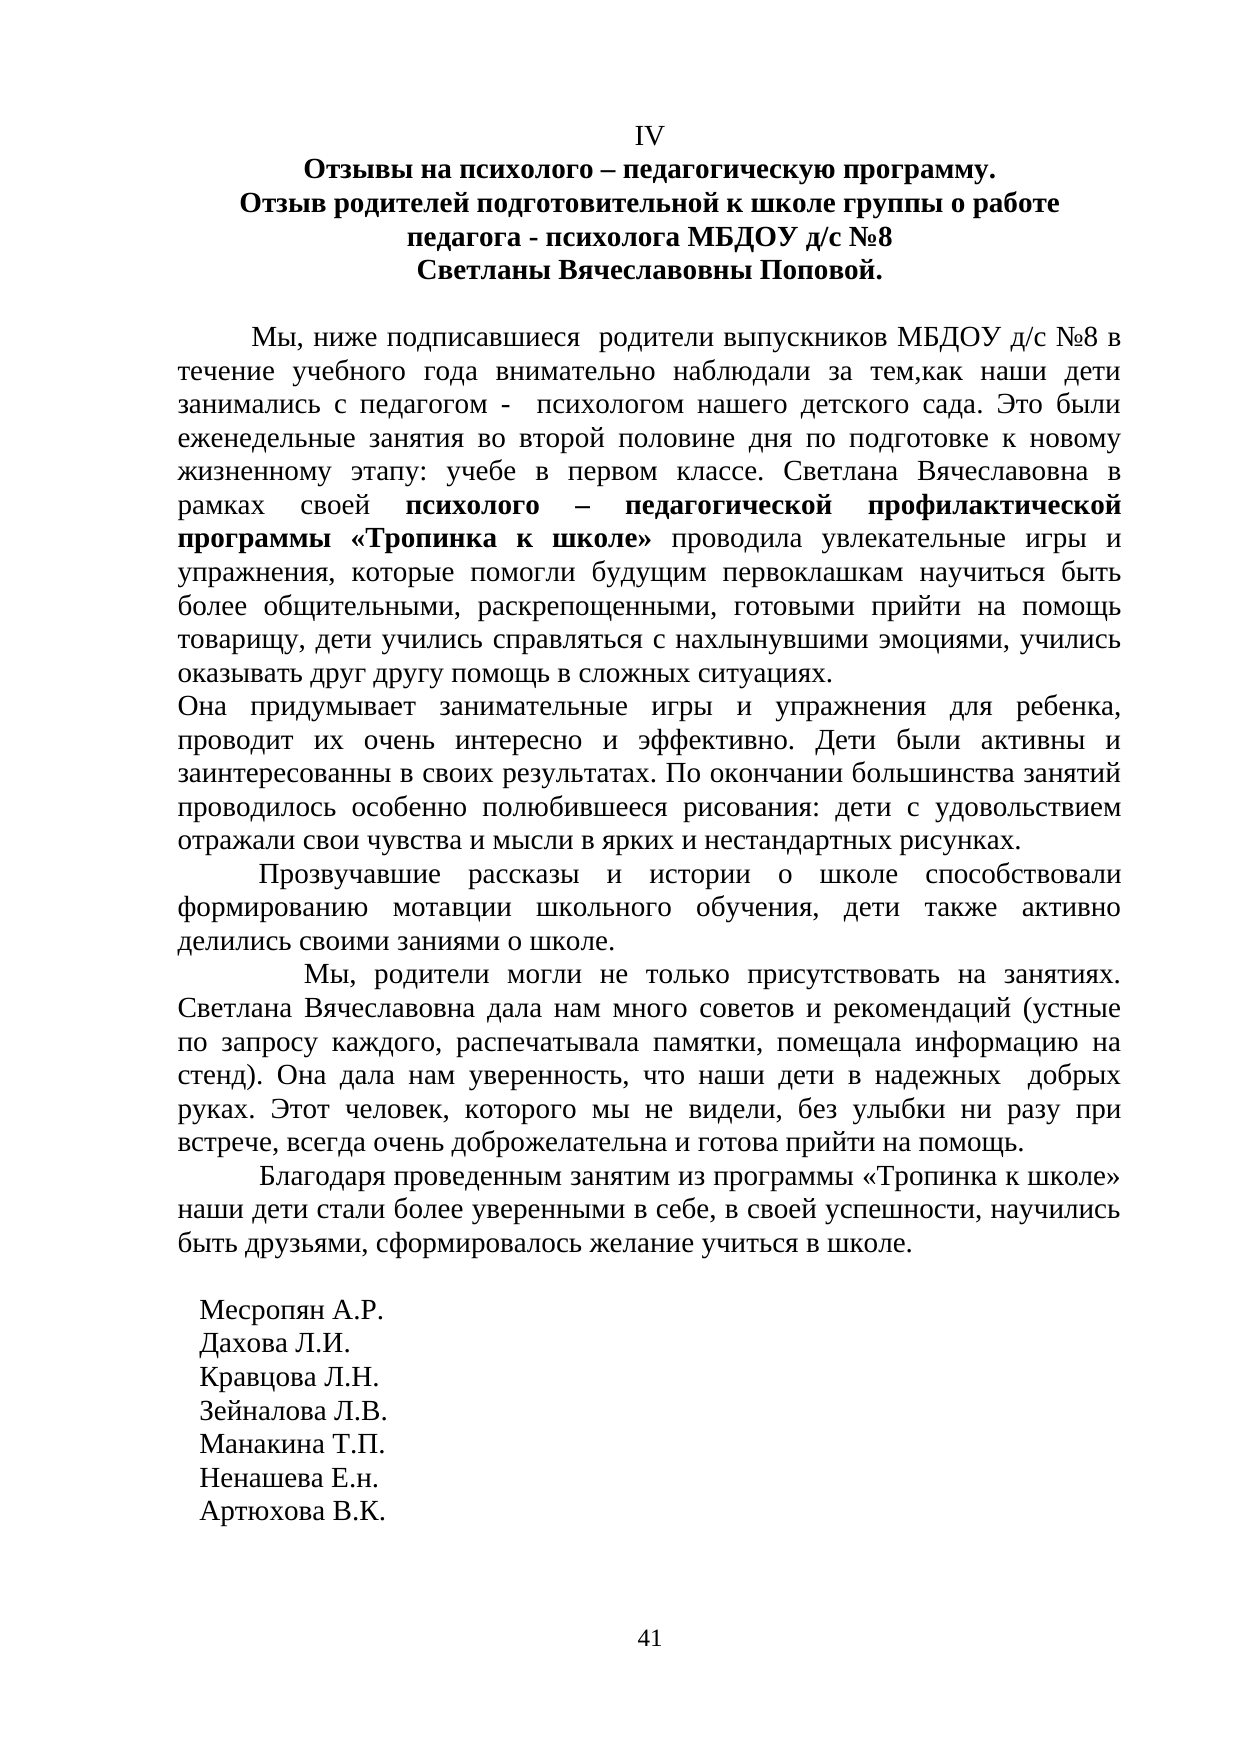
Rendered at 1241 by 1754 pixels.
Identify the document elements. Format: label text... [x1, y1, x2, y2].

text Прозвучавшие рассказы и истории о школе способствовали формированию мотавции школьного обучения, дети также активно делились своими заниями о школе. [177, 856, 1122, 957]
text Ненашева Е.н. [177, 1460, 1122, 1493]
text Манакина Т.П. [177, 1426, 1122, 1460]
text Она придумывает занимательные игры и упражнения для ребенка, проводит их очень интересно и эффективно. Дети были активны и заинтересованны в своих результатах. По окончании большинства занятий проводилось особенно полюбившееся рисования: дети с удовольствием отражали свои чувства и мысли в ярких и нестандартных рисунках. [177, 688, 1122, 856]
text Мы, родители могли не только присутствовать на занятиях. Светлана Вячеславовна дала нам много советов и рекомендаций (устные по запросу каждого, распечатывала памятки, помещала информацию на стенд). Она дала нам уверенность, что наши дети в надежных добрых руках. Этот человек, которого мы не видели, без улыбки ни разу при встрече, всегда очень доброжелательна и готова прийти на помощь. [177, 957, 1122, 1158]
text Месропян А.Р. [177, 1292, 1122, 1326]
text Мы, ниже подписавшиеся родители выпускников МБДОУ д/с №8 в течение учебного года внимательно наблюдали за тем,как наши дети занимались с педагогом - психологом нашего детского сада. Это были еженедельные занятия во второй половине дня по подготовке к новому жизненному этапу: учебе в первом классе. Светлана Вячеславовна в рамках своей психолого – педагогической профилактической программы «Тропинка к школе» проводила увлекательные игры и упражнения, которые помогли будущим первоклашкам научиться быть более общительными, раскрепощенными, готовыми прийти на помощь товарищу, дети учились справляться с нахлынувшими эмоциями, учились оказывать друг другу помощь в сложных ситуациях. [177, 319, 1122, 688]
text Артюхова В.К. [177, 1493, 1122, 1527]
text Светланы Вячеславовны Поповой. [177, 252, 1122, 286]
text педагога - психолога МБДОУ д/с №8 [177, 219, 1122, 252]
text Дахова Л.И. [177, 1326, 1122, 1359]
text Кравцова Л.Н. [177, 1359, 1122, 1393]
text Отзыв родителей подготовительной к школе группы о работе [177, 185, 1122, 219]
text Отзывы на психолого – педагогическую программу. [177, 152, 1122, 185]
text Зейналова Л.В. [177, 1393, 1122, 1426]
text Благодаря проведенным занятим из программы «Тропинка к школе» наши дети стали более уверенными в себе, в своей успешности, научились быть друзьями, сформировалось желание учиться в школе. [177, 1158, 1122, 1258]
text IV [177, 118, 1122, 152]
